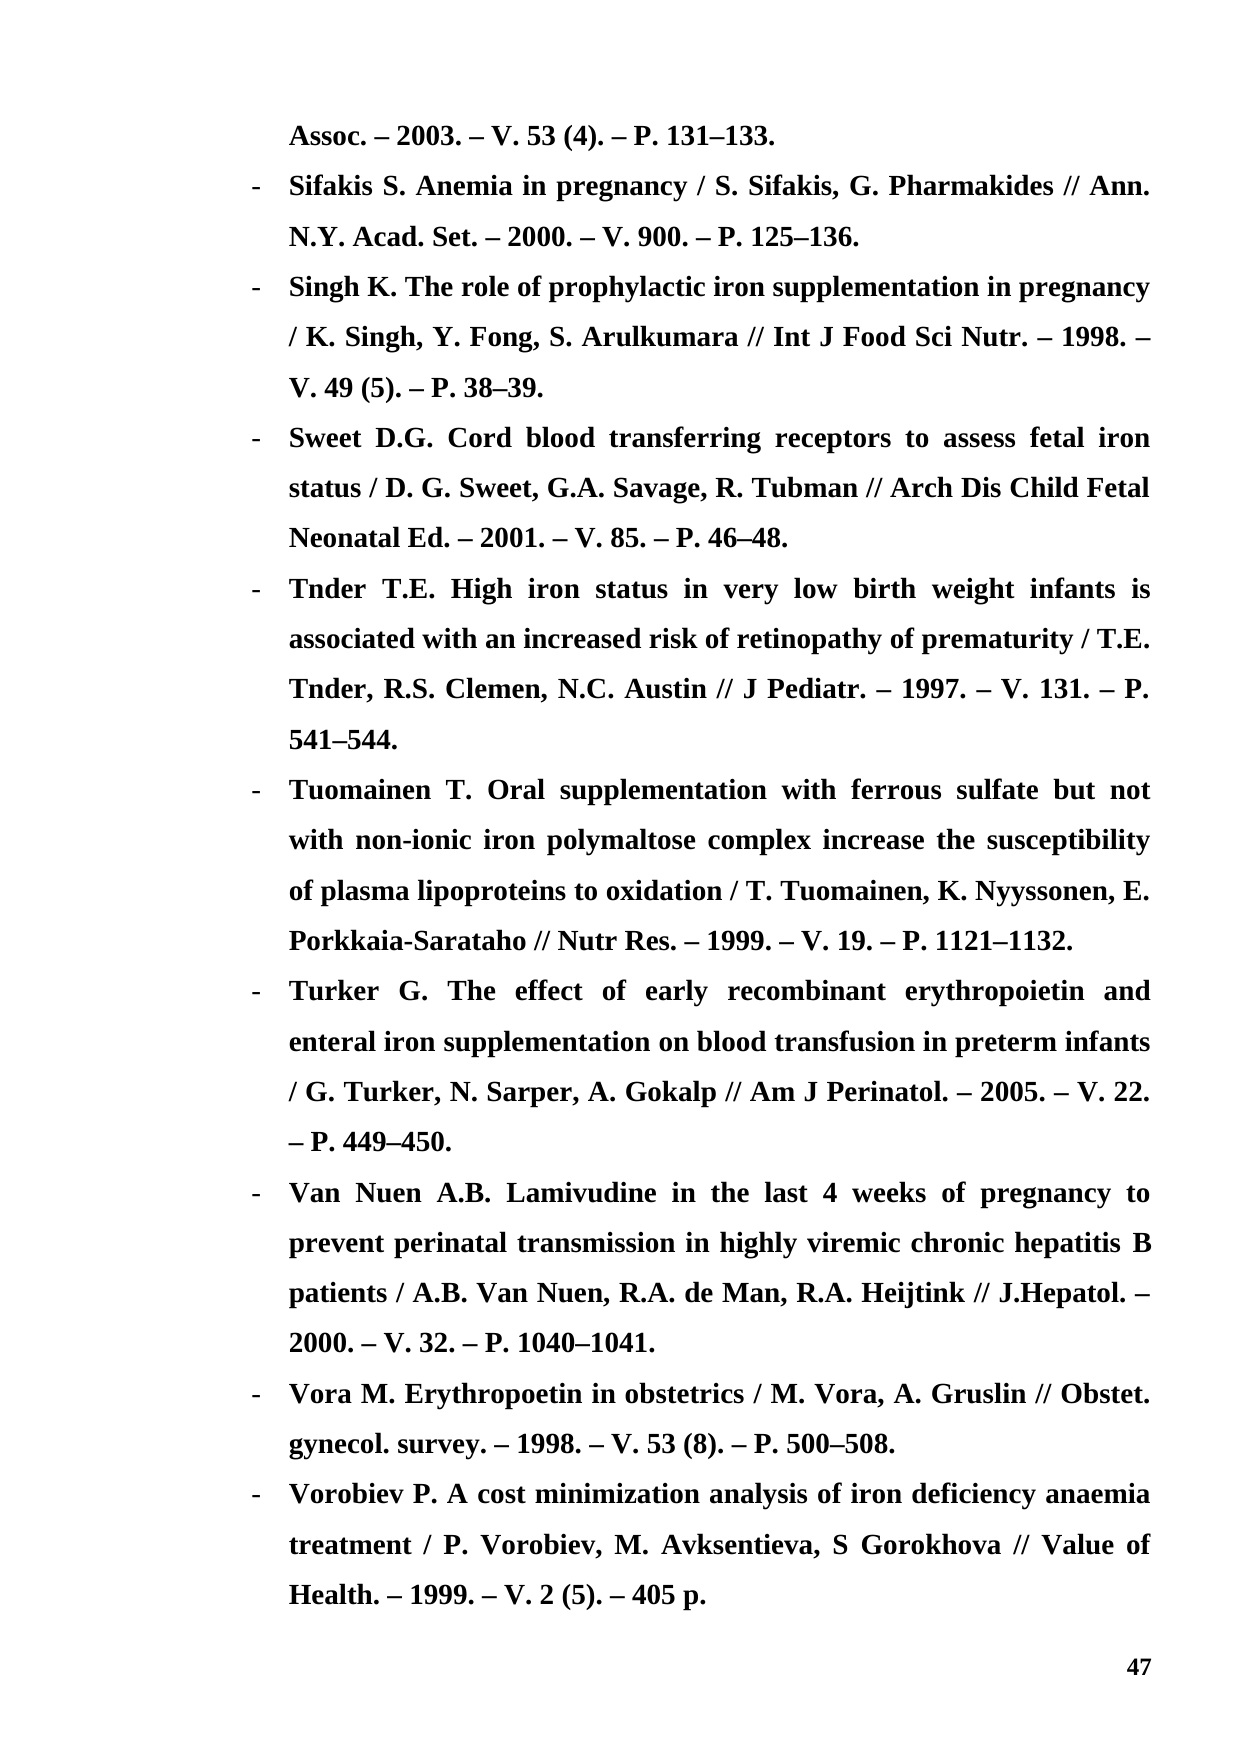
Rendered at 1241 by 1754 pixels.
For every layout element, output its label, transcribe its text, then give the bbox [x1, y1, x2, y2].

list Sweet D.G. Cord blood transferring receptors to assess fetal iron status / D. G. Sweet, G.A. Savage, R. Tubman // Arch Dis Child Fetal Neonatal Ed. – 2001. – V. 85. – P. 46–48. [251, 420, 1152, 554]
list Tnder Т.Е. High iron status in very low birth weight infants is associated with an increased risk of retinopathy of prematurity / T.E. Tnder, R.S. Clemen, N.C. Austin // J Pediatr. – 1997. – V. 131. – P. 541–544. [251, 571, 1152, 755]
list Sifakis S. Anemia in pregnancy / , G. Pharmakides // Ann. N.Y. Acad. Set. – 2000. – V. 900. – P. 125–136. [251, 168, 1152, 252]
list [251, 118, 1152, 152]
list Vorobiev P. A cost minimization analysis of iron deficiency anaemia treatment / P. Vorobiev, M. Avksentieva, // Value of Health. – 1999. – V. 2 (5). – 405 p. [251, 1477, 1152, 1611]
list Singh K. The role of prophylactic iron supplementation in pregnancy / K. Singh, Y. Fong, // Int J Food Sci Nutr. – 1998. – V. 49 (5). – P. 38–39. [251, 269, 1152, 403]
list Vora M. Erythropoetin in obstetrics / M. Vora, A. Gruslin // Obstet. gynecol. survey. – 1998. – V. 53 (8). – Р. 500–508. [251, 1376, 1152, 1460]
list Turker G. The effect of early recombinant erythropoietin and enteral iron supplementation on blood transfusion in preterm infants / G. Turker, N. Sarper, A. Gokalp // Am J Perinatol. – 2005. – V. 22. – P. 449–450. [251, 973, 1152, 1158]
list Van Nuen A.B. Lamivudine in the last 4 weeks of pregnancy to prevent perinatal transmission in highly viremic chronic hepatitis В patients / A.B. Van Nuen, R.A. de Man, R.A. Heijtink // J.Hepatol. – 2000. – V. 32. – P. 1040–1041. [251, 1175, 1152, 1359]
list Tuomainen T. Oral supplementation with ferrous sulfate but not with non-ionic iron polymaltose complex increase the susceptibility of plasma lipoproteins to oxidation / T. Tuomainen, K. Nyyssonen, E. Porkkaia-Sarataho // Nutr Res. – 1999. – V. 19. – P. 1121–1132. [251, 772, 1152, 957]
